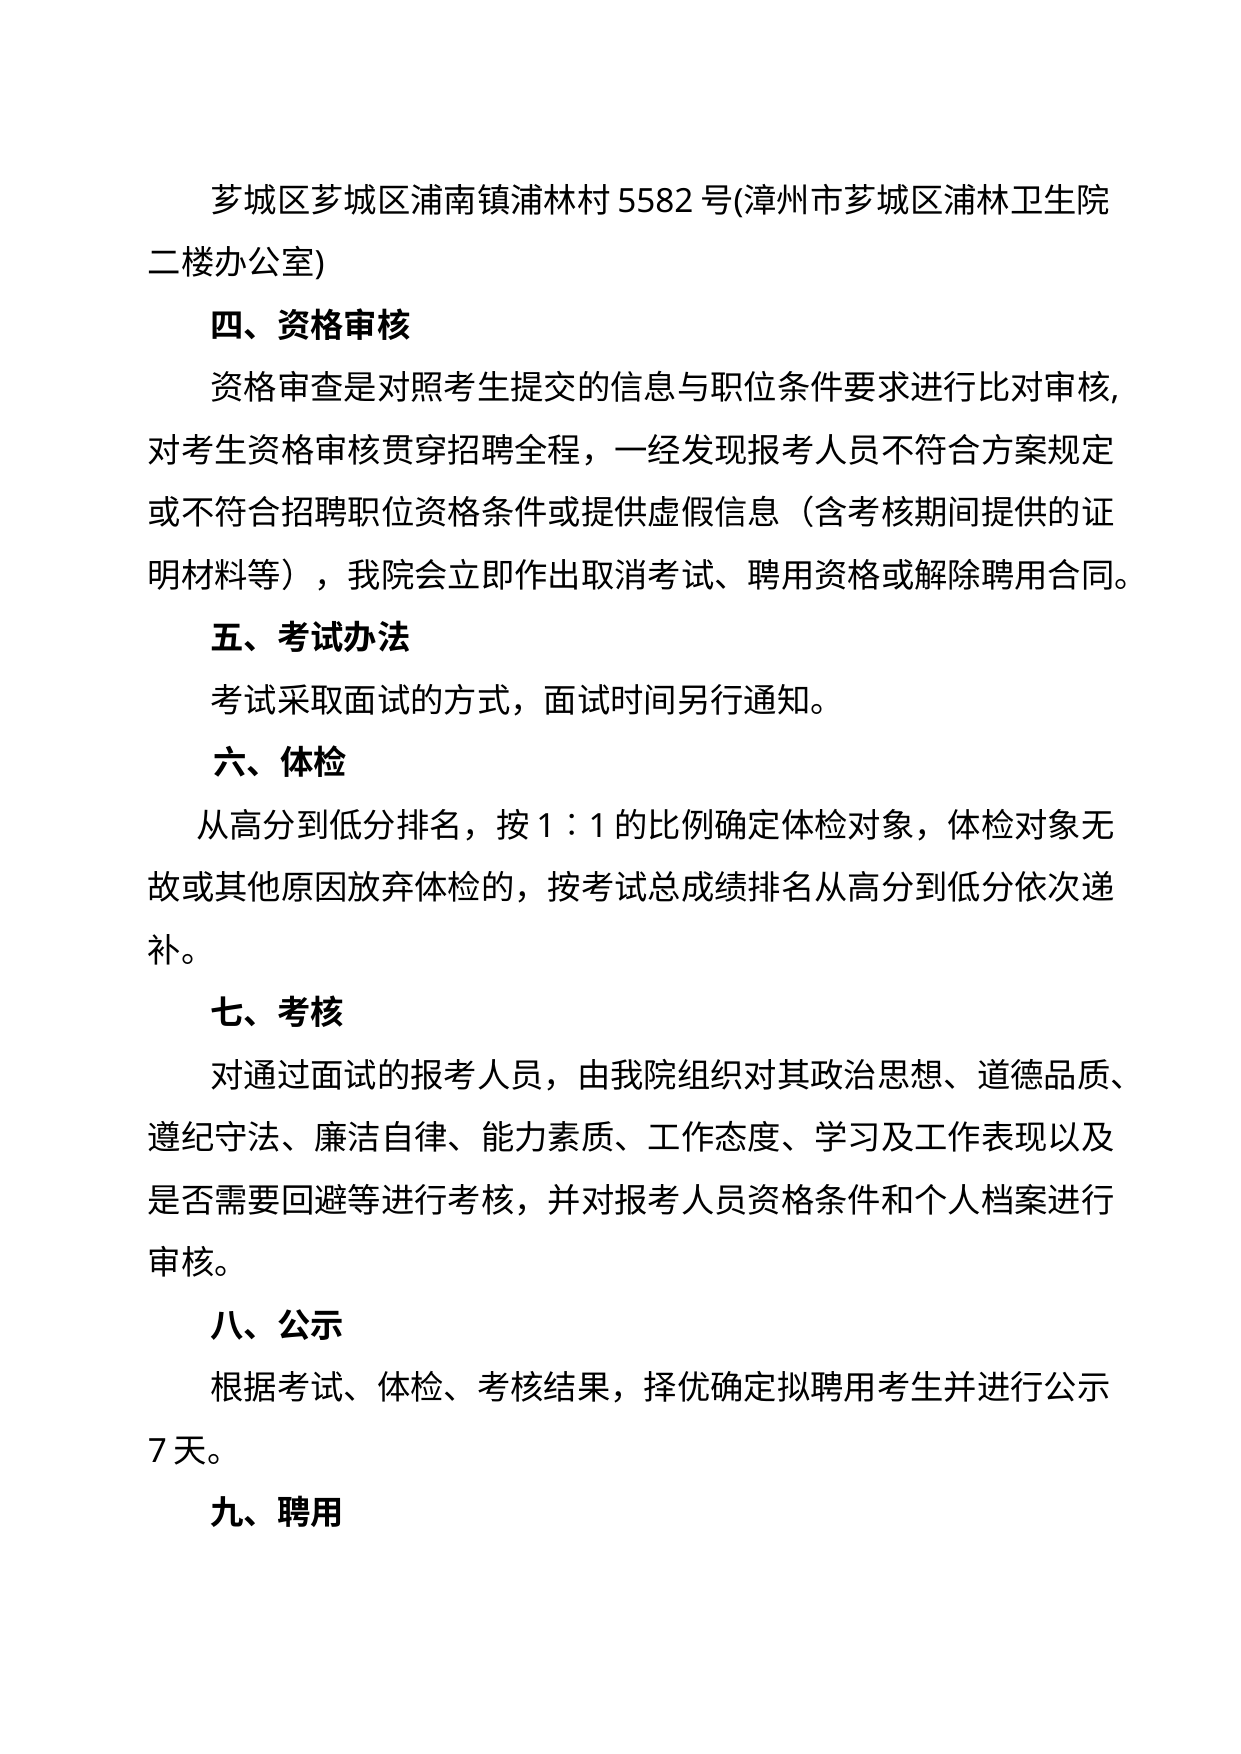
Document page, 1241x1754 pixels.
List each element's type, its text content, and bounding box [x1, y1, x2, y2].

text 五、考试办法 [148, 599, 1122, 662]
text 六、体检 [148, 724, 1122, 787]
text 根据考试、体检、考核结果，择优确定拟聘用考生并进行公示7天。 [148, 1349, 1122, 1474]
text 七、考核 [148, 974, 1122, 1037]
text 八、公示 [148, 1287, 1122, 1349]
text 四、资格审核 [148, 287, 1122, 349]
text 芗城区芗城区浦南镇浦林村5582号(漳州市芗城区浦林卫生院二楼办公室) [148, 162, 1122, 287]
text 考试采取面试的方式，面试时间另行通知。 [148, 662, 1122, 724]
text 从高分到低分排名，按1︰1的比例确定体检对象，体检对象无故或其他原因放弃体检的，按考试总成绩排名从高分到低分依次递补。 [148, 787, 1122, 974]
text 资格审查是对照考生提交的信息与职位条件要求进行比对审核,对考生资格审核贯穿招聘全程，一经发现报考人员不符合方案规定或不符合招聘职位资格条件或提供虚假信息（含考核期间提供的证明材料等），我院会立即作出取消考试、聘用资格或解除聘用合同。 [148, 349, 1122, 599]
text 九、聘用 [148, 1474, 1122, 1537]
text 对通过面试的报考人员，由我院组织对其政治思想、道德品质、遵纪守法、廉洁自律、能力素质、工作态度、学习及工作表现以及是否需要回避等进行考核，并对报考人员资格条件和个人档案进行审核。 [148, 1037, 1122, 1287]
